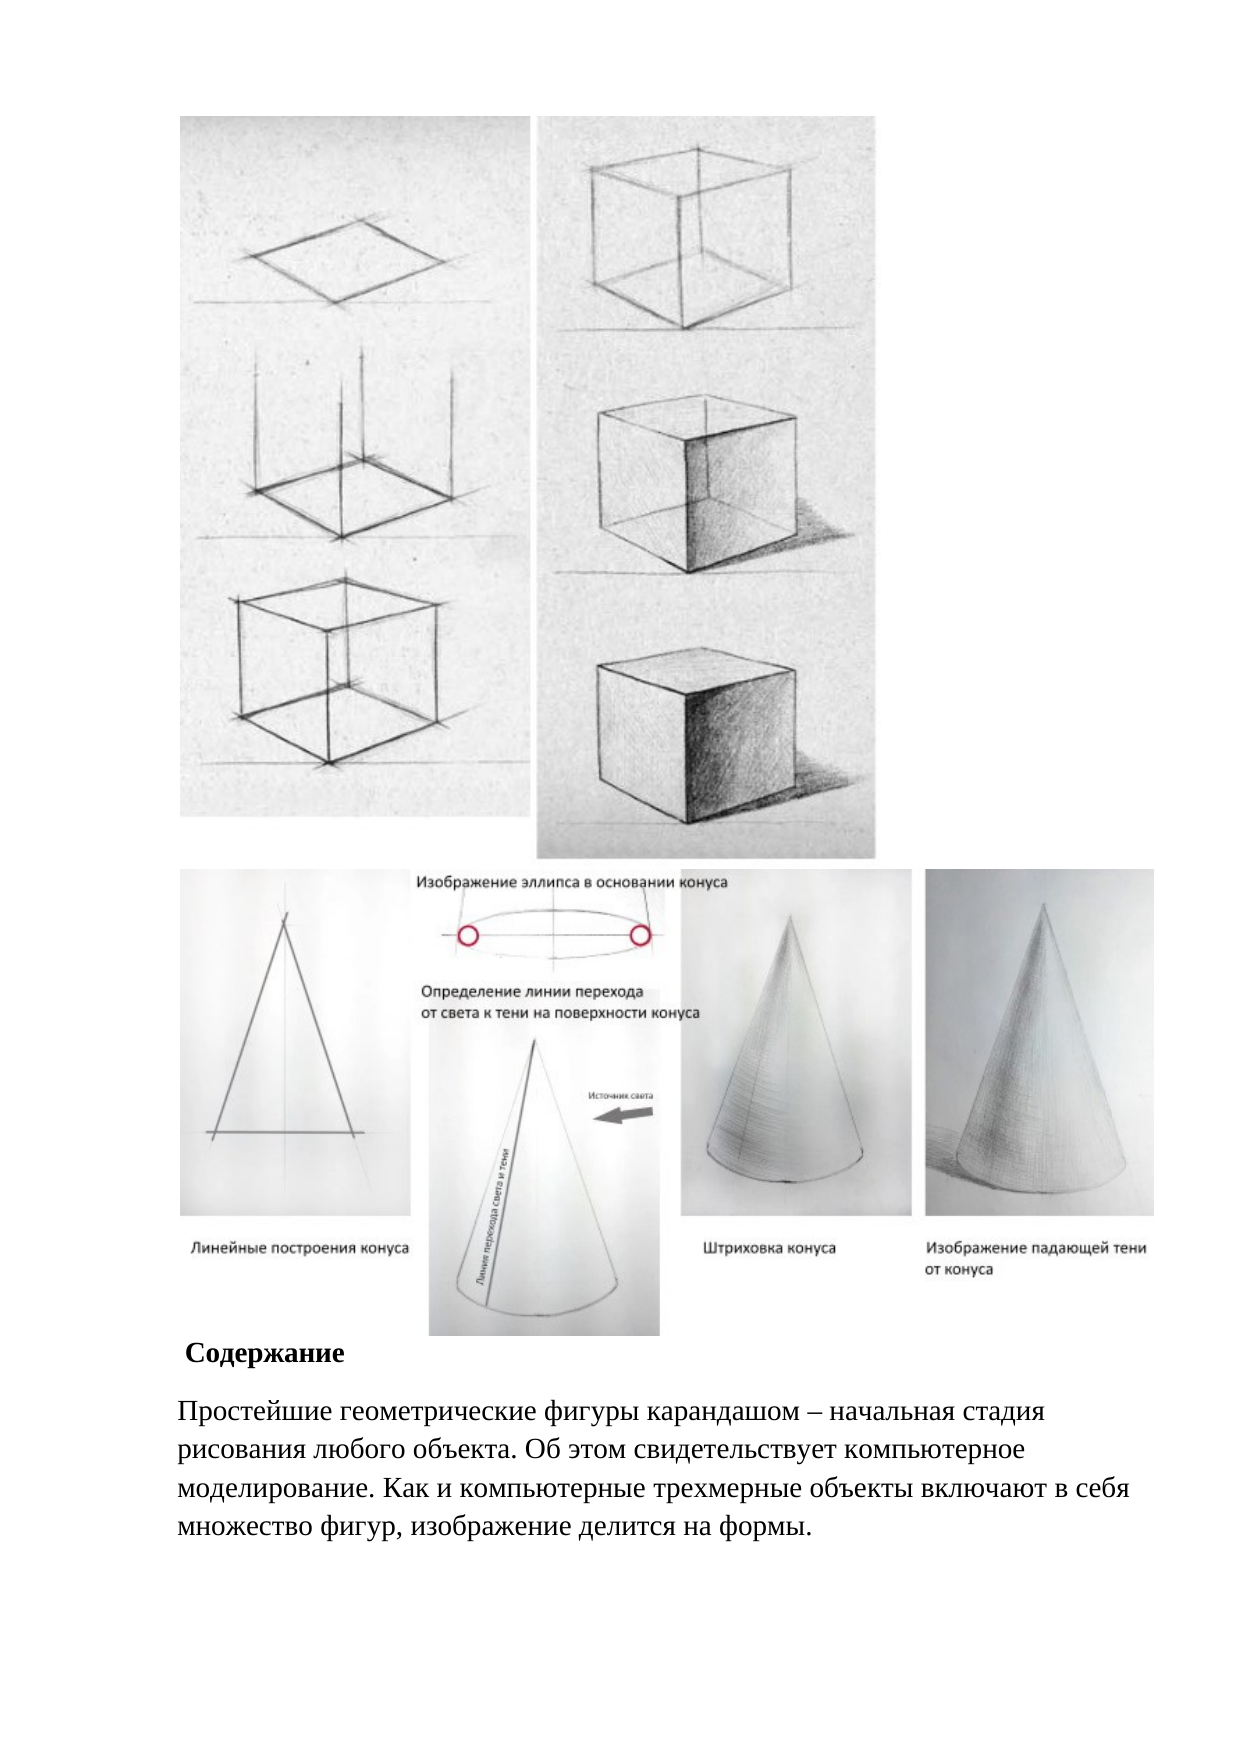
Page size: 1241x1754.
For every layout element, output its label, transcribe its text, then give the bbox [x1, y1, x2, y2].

text Простейшие геометрические фигуры карандашом – начальная стадия рисования любого объекта. Об этом свидетельствует компьютерное моделирование. Как и компьютерные трехмерные объекты включают в себя множество фигур, изображение делится на формы. [177, 1393, 1166, 1542]
picture [180, 869, 1154, 1336]
picture [180, 116, 881, 867]
subtitle Содержание [184, 1336, 1166, 1369]
